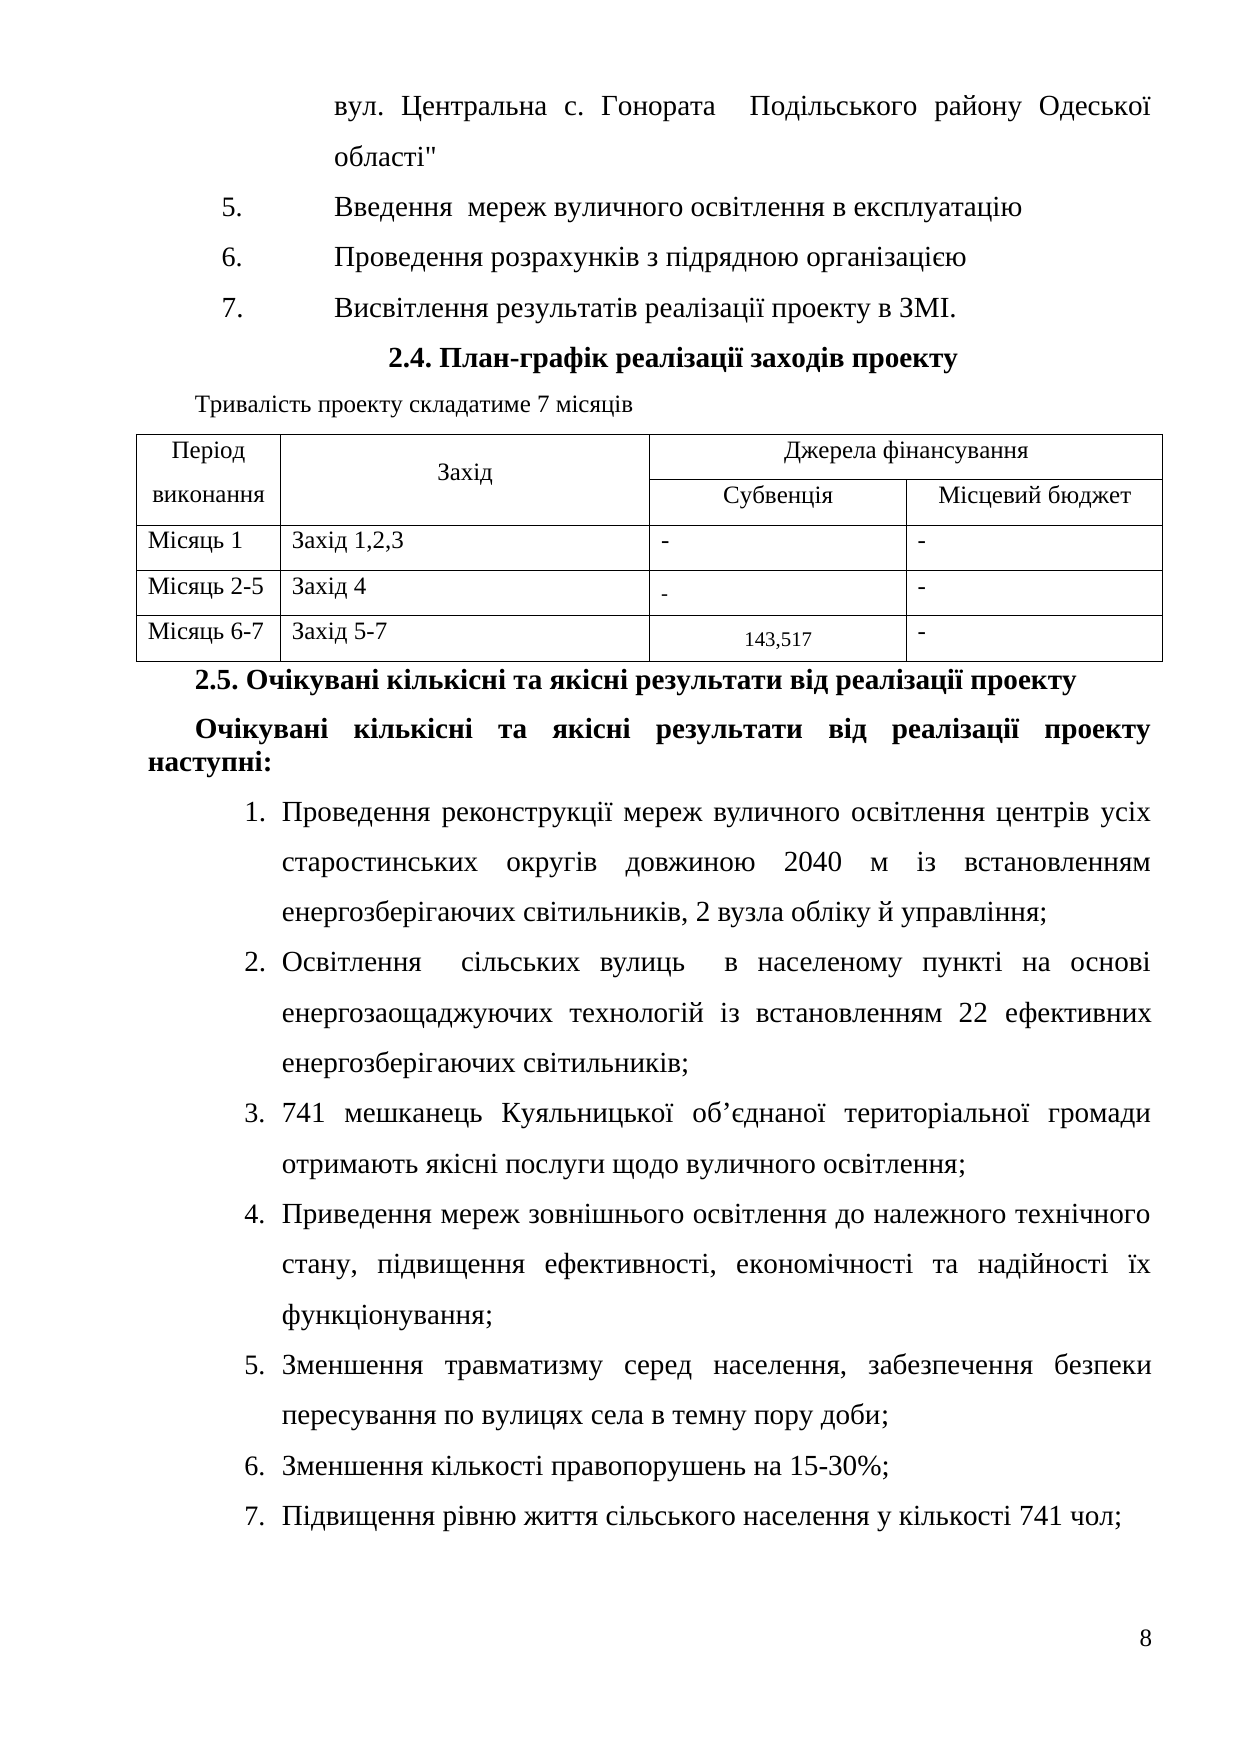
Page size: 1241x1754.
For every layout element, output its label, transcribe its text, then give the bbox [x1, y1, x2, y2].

table_cell Місяць 1 [137, 526, 280, 570]
text 2.5. Очікувані кількісні та якісні результати від реалізації проекту [148, 662, 1152, 695]
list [221, 88, 1152, 172]
table_cell Захід 5-7 [281, 616, 649, 661]
table_cell - [650, 571, 906, 615]
list Зменшення кількості правопорушень на 15-30%; [244, 1448, 1152, 1481]
table_cell - [907, 571, 1162, 615]
list Зменшення травматизму серед населення, забезпечення безпеки пересування по вулицях села в темну пору доби; [244, 1347, 1152, 1431]
table_cell - [650, 526, 906, 570]
table_header Джерела фінансування [650, 435, 1162, 479]
table_cell Субвенція [650, 480, 906, 524]
table_cell - [907, 526, 1162, 570]
table_cell - [907, 616, 1162, 661]
table_cell Захід 4 [281, 571, 649, 615]
table_cell 143,517 [650, 616, 906, 661]
list Освітлення сільських вулиць в населеному пункті на основі енергозаощаджуючих технологій із встановленням 22 ефективних енергозберігаючих світильників; [244, 944, 1152, 1079]
table_cell Місяць 2-5 [137, 571, 280, 615]
list Приведення мереж зовнішнього освітлення до належного технічного стану, підвищення ефективності, економічності та надійності їх функціонування; [244, 1196, 1152, 1330]
list Висвітлення результатів реалізації проекту в ЗМІ. [221, 290, 1152, 323]
list Проведення розрахунків з підрядною організацією [221, 239, 1152, 273]
list Підвищення рівню життя сільського населення у кількості 741 чол; [244, 1498, 1152, 1532]
text Тривалість проекту складатиме 7 місяців [148, 389, 1152, 418]
list Проведення реконструкції мереж вуличного освітлення центрів усіх старостинських округів довжиною 2040 м із встановленням енергозберігаючих світильників, 2 вузла обліку й управління; [244, 794, 1152, 928]
table_cell Захід 1,2,3 [281, 526, 649, 570]
table_cell Місяць 6-7 [137, 616, 280, 661]
list Введення мереж вуличного освітлення в експлуатацію [221, 189, 1152, 223]
text 2.4. План-графік реалізації заходів проекту [148, 340, 1152, 374]
table_header Захід [281, 435, 649, 524]
table_cell Місцевий бюджет [907, 480, 1162, 524]
text Очікувані кількісні та якісні результати від реалізації проекту наступні: [148, 711, 1152, 778]
table_header Період виконання [137, 435, 280, 524]
list 741 мешканець Куяльницької обʼєднаної територіальної громади отримають якісні послуги щодо вуличного освітлення; [244, 1096, 1152, 1179]
